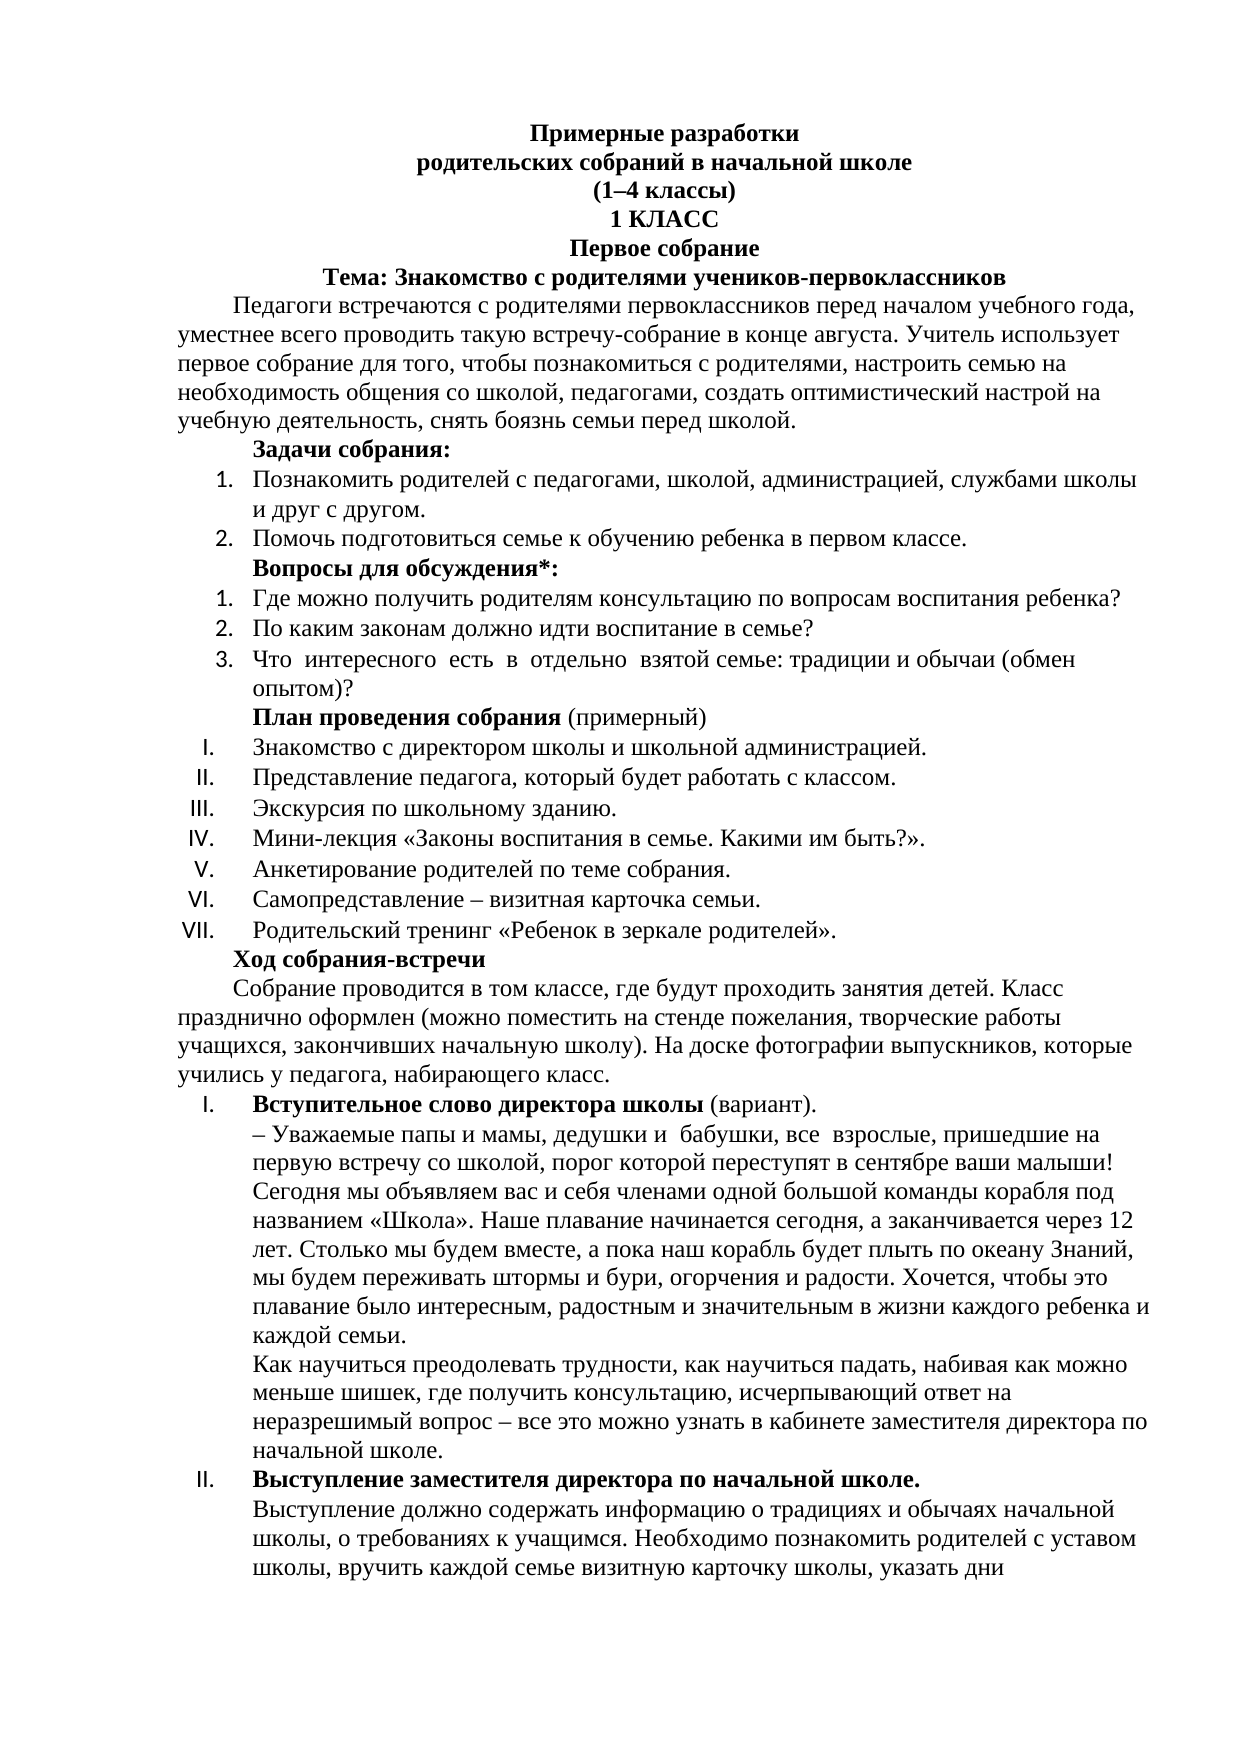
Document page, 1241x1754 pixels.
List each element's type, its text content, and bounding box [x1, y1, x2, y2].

text Педагоги встречаются с родителями первоклассников перед началом учебного года, уместнее всего проводить такую встречу-собрание в конце августа. Учитель использует первое собрание для того, чтобы познакомиться с родителями, настроить семью на необходимость общения со школой, педагогами, создать оптимистический настрой на учебную деятельность, снять боязнь семьи перед школой. [177, 291, 1152, 434]
list Где можно получить родителям консультацию по вопросам воспитания ребенка? [215, 582, 1152, 612]
list Мини-лекция «Законы воспитания в семье. Какими им быть?». [215, 822, 1152, 853]
list Самопредставление – визитная карточка семьи. [215, 883, 1152, 914]
list Знакомство с директором школы и школьной администрацией. [215, 731, 1152, 761]
list Вступительное слово директора школы (вариант). – Уважаемые папы и мамы, дедушки и бабушки, все взрослые, пришедшие на первую встречу со школой, порог которой переступят в сентябре ваши малыши! Сегодня мы объявляем вас и себя членами одной большой команды корабля под названием «Школа». Наше плавание начинается сегодня, а заканчивается через 12 лет. Столько мы будем вместе, а пока наш корабль будет плыть по океану Знаний, мы будем переживать штормы и бури, огорчения и радости. Хочется, чтобы это плавание было интересным, радостным и значительным в жизни каждого ребенка и каждой семьи. Как научиться преодолевать трудности, как научиться падать, набивая как можно меньше шишек, где получить консультацию, исчерпывающий ответ на неразрешимый вопрос – все это можно узнать в кабинете заместителя директора по начальной школе. [215, 1088, 1152, 1464]
text Собрание проводится в том классе, где будут проходить занятия детей. Класс празднично оформлен (можно поместить на стенде пожелания, творческие работы учащихся, закончивших начальную школу). На доске фотографии выпускников, которые учились у педагога, набирающего класс. [177, 973, 1152, 1088]
list Что интересного есть в отдельно взятой семье: традиции и обычаи (обмен опытом)? [215, 643, 1152, 702]
text Задачи собрания: [252, 434, 1152, 463]
text Примерные разработки родительских собраний в начальной школе (1–4 классы) 1 КЛАСС Первое собрание Тема: Знакомство с родителями учеников-первоклассников [177, 118, 1152, 291]
list Представление педагога, который будет работать с классом. [215, 761, 1152, 792]
text Ход собрания-встречи [177, 944, 1152, 973]
list Анкетирование родителей по теме собрания. [215, 853, 1152, 883]
list Экскурсия по школьному зданию. [215, 792, 1152, 822]
list Родительский тренинг «Ребенок в зеркале родителей». [215, 914, 1152, 944]
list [215, 1464, 1152, 1580]
list По каким законам должно идти воспитание в семье? [215, 612, 1152, 643]
list Познакомить родителей с педагогами, школой, администрацией, службами школы и друг с другом. [215, 463, 1152, 522]
list Помочь подготовиться семье к обучению ребенка в первом классе. [215, 522, 1152, 553]
text План проведения собрания (примерный) [252, 702, 1152, 731]
text Вопросы для обсуждения*: [252, 553, 1152, 582]
